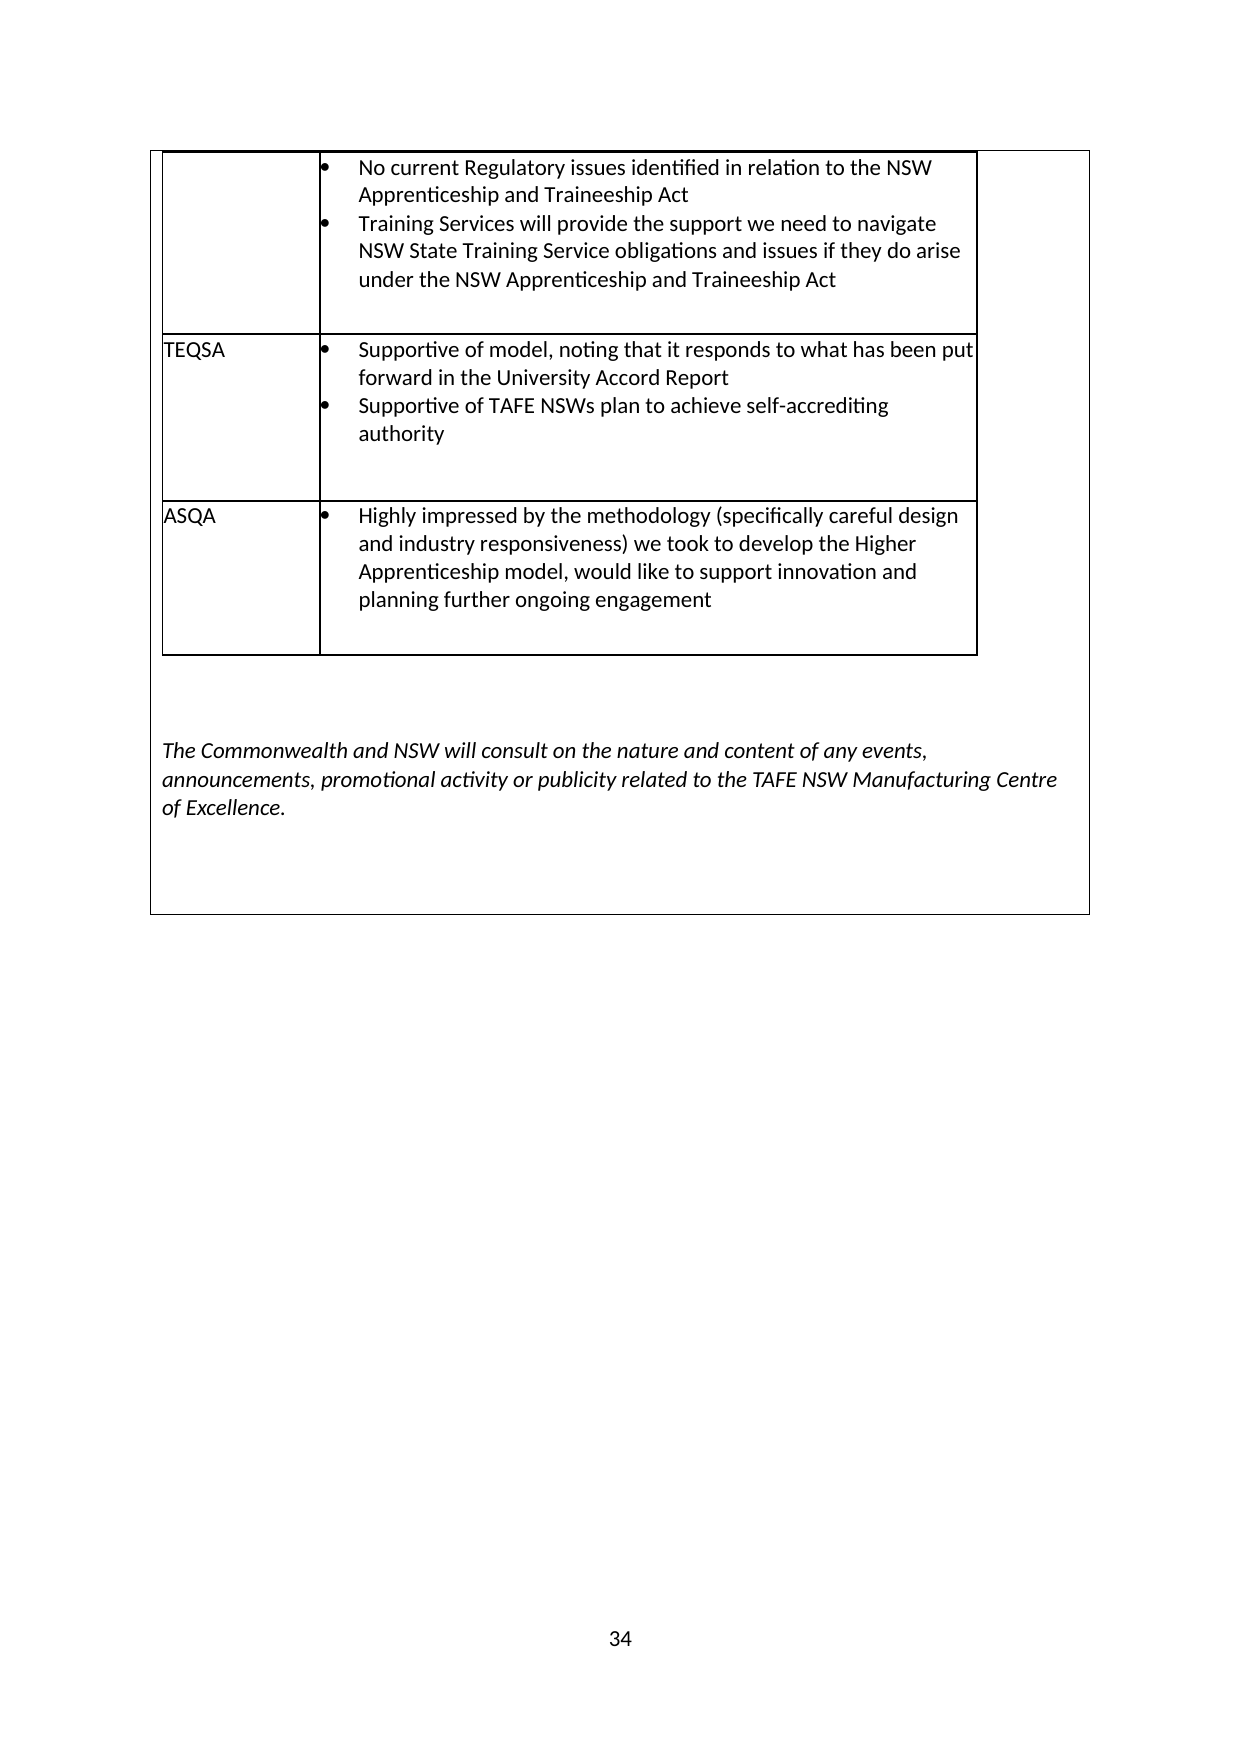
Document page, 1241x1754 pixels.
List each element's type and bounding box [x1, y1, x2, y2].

table_header [151, 151, 1089, 914]
